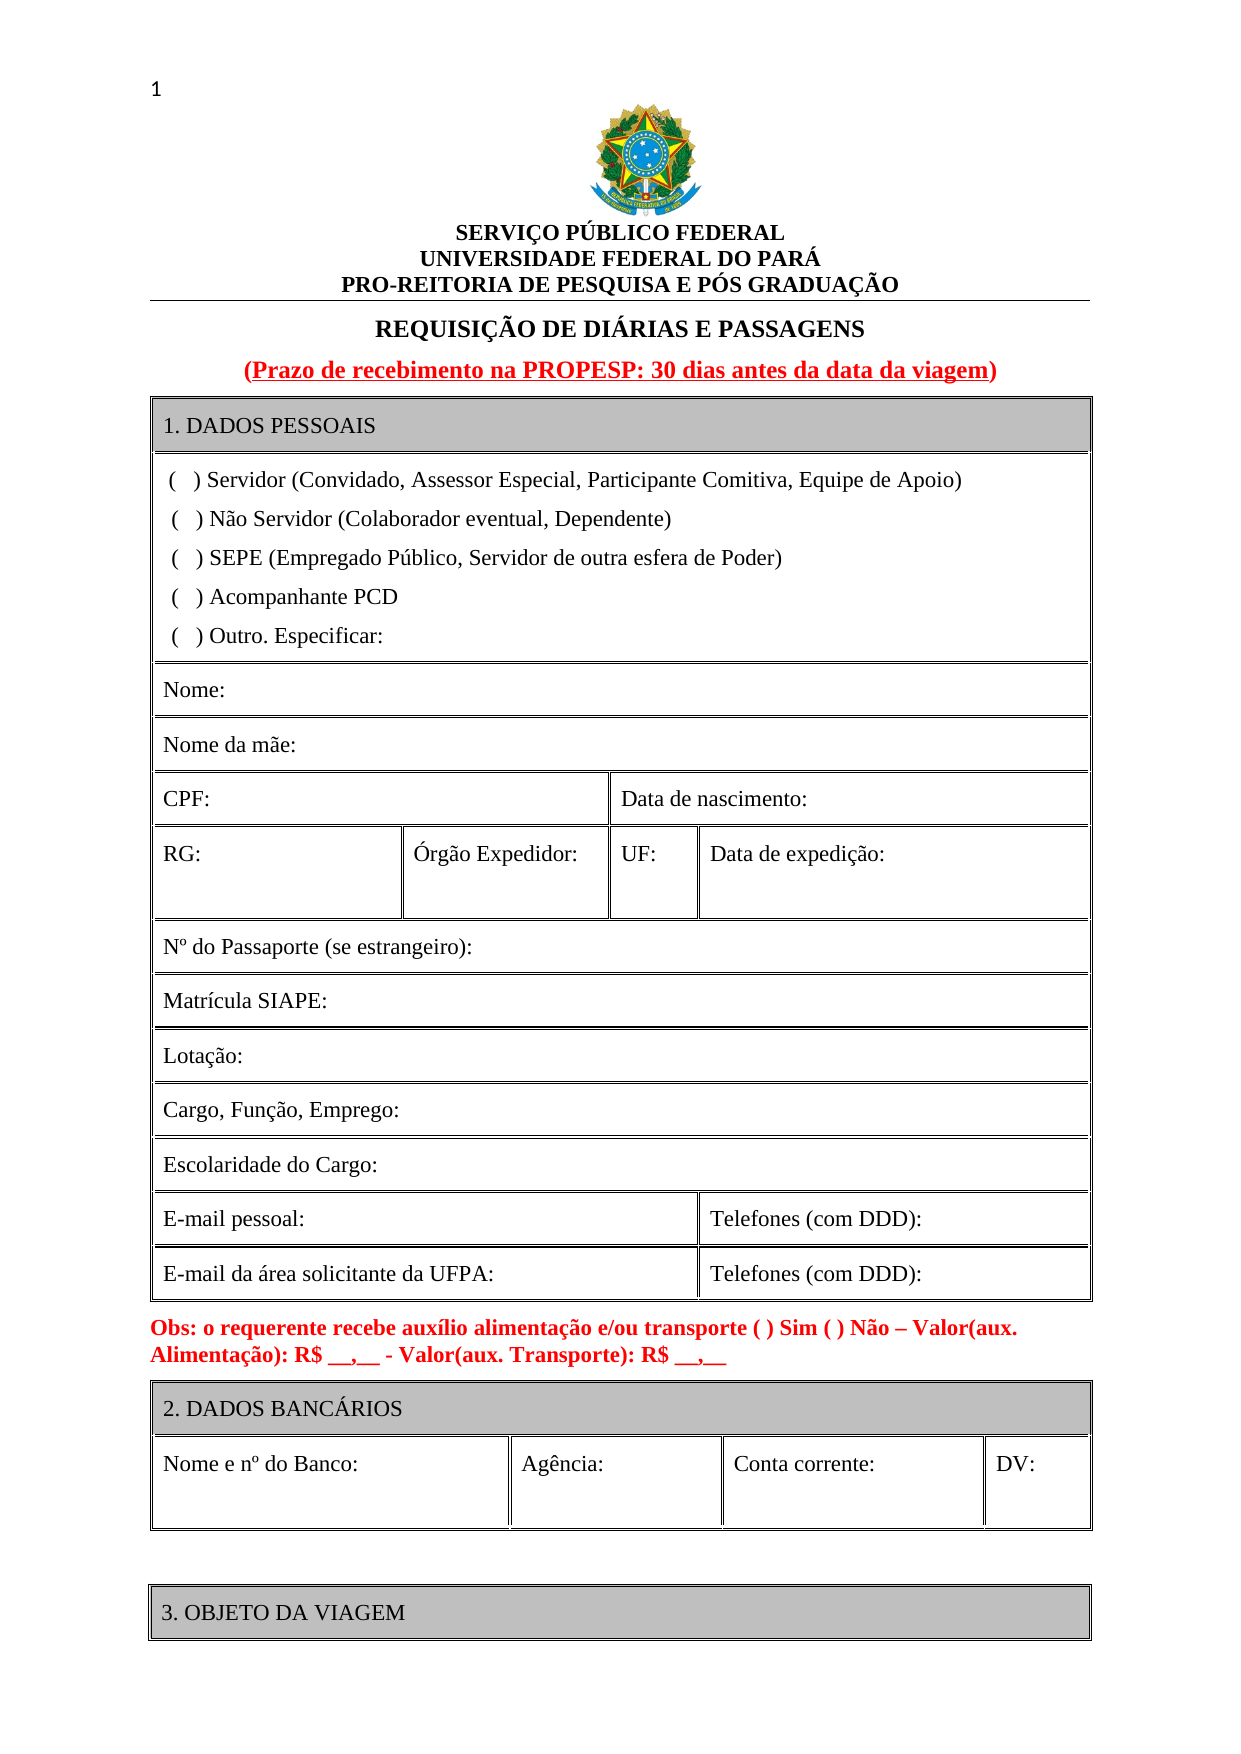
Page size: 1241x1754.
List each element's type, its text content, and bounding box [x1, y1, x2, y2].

text REQUISIÇÃO DE DIÁRIAS E PASSAGENS [150, 314, 1090, 342]
table_cell Nome e nº do Banco: [152, 1434, 510, 1527]
table_cell CPF: [153, 770, 608, 824]
table_cell Escolaridade do Cargo: [152, 1135, 1092, 1190]
table_cell Matrícula SIAPE: [153, 972, 1090, 1026]
table_cell E-mail da área solicitante da UFPA: [152, 1244, 698, 1299]
table_cell Nome: [153, 661, 1090, 715]
table_cell Agência: [510, 1437, 722, 1527]
table_header 2. DADOS BANCÁRIOS [153, 1383, 1090, 1434]
table_cell E-mail pessoal: [153, 1190, 697, 1244]
table_cell Data de expedição: [699, 824, 1092, 917]
table_cell Telefones (com DDD): [699, 1244, 1092, 1299]
table_cell Lotação: [153, 1026, 1090, 1081]
table_cell Nome da mãe: [152, 715, 1092, 769]
table_cell ( ) Servidor (Convidado, Assessor Especial, Participante Comitiva, Equipe de Apoio) ( ) Não Servidor (Colaborador eventual, Dependente) ( ) SEPE (Empregado Público, Servidor de outra esfera de Poder) ( ) Acompanhante PCD ( ) Outro. Especificar: [153, 451, 1090, 661]
table_cell Órgão Expedidor: [404, 827, 608, 917]
text (Prazo de recebimento na PROPESP: 30 dias antes da data da viagem) [150, 355, 1090, 384]
table_cell Telefones (com DDD): [700, 1190, 1090, 1244]
table_header 3. OBJETO DA VIAGEM (Motivação/Vinculação do Serviço ou Evento aos Programas e Projetos em andamento na UFPA) [152, 1587, 1089, 1638]
table_header 1. DADOS PESSOAIS [153, 399, 1090, 451]
table_cell Cargo, Função, Emprego: [153, 1081, 1090, 1135]
text Obs: o requerente recebe auxílio alimentação e/ou transporte ( ) Sim ( ) Não – Valor(aux. Alimentação): R$ __,__ - Valor(aux. Transporte): R$ __,__ [150, 1314, 1090, 1367]
table_cell DV: [985, 1434, 1092, 1527]
table_cell Nº do Passaporte (se estrangeiro): [153, 918, 1090, 972]
picture [586, 101, 705, 219]
table_cell UF: [611, 827, 697, 917]
table_cell Conta corrente: [722, 1437, 984, 1527]
table_cell RG: [152, 824, 402, 917]
table_cell Data de nascimento: [611, 770, 1090, 824]
